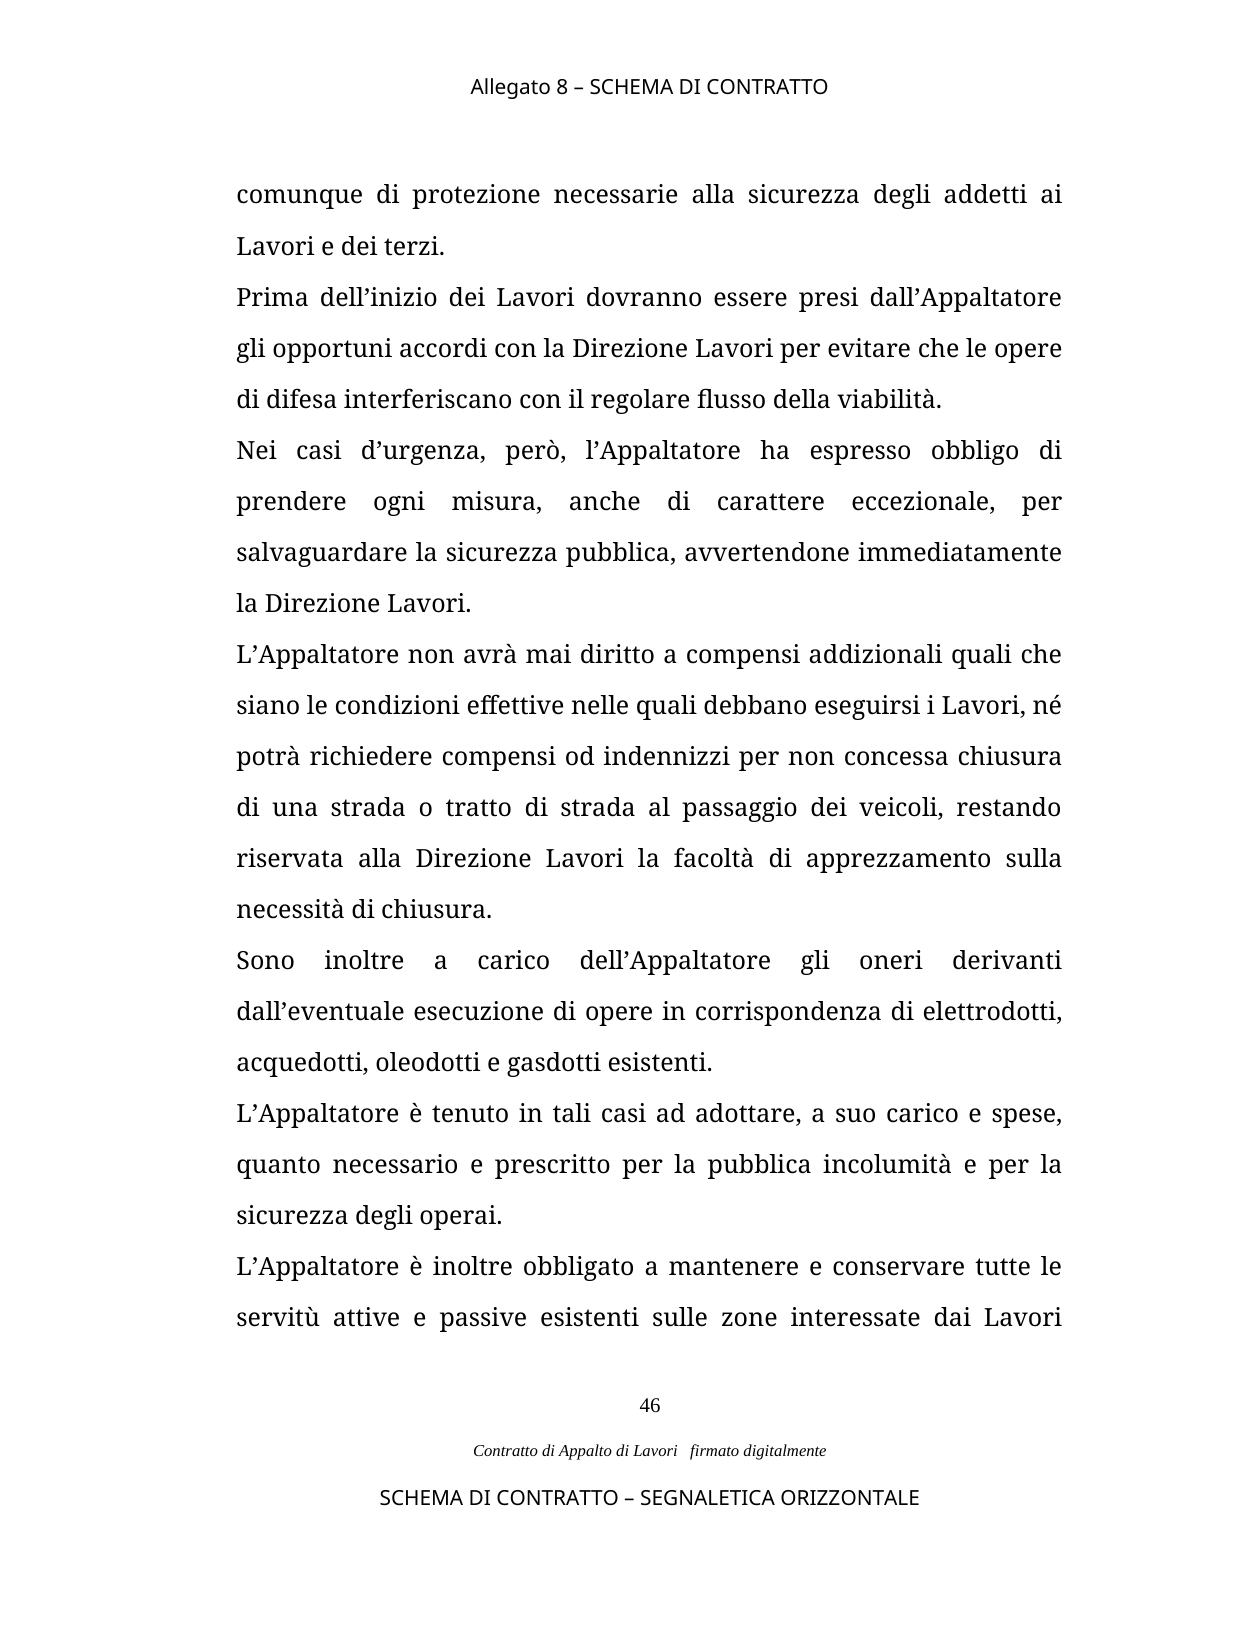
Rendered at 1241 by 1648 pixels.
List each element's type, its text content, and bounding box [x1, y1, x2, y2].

text L’Appaltatore non avrà mai diritto a compensi addizionali quali che siano le condizioni effettive nelle quali debbano eseguirsi i Lavori, né potrà richiedere compensi od indennizzi per non concessa chiusura di una strada o tratto di strada al passaggio dei veicoli, restando riservata alla Direzione Lavori la facoltà di apprezzamento sulla necessità di chiusura. [236, 637, 1063, 926]
text Sono inoltre a carico dell’Appaltatore gli oneri derivanti dall’eventuale esecuzione di opere in corrispondenza di elettrodotti, acquedotti, oleodotti e gasdotti esistenti. [236, 943, 1063, 1079]
text Nei casi d’urgenza, però, l’Appaltatore ha espresso obbligo di prendere ogni misura, anche di carattere eccezionale, per salvaguardare la sicurezza pubblica, avvertendone immediatamente la Direzione Lavori. [236, 432, 1063, 619]
text Prima dell’inizio dei Lavori dovranno essere presi dall’Appaltatore gli opportuni accordi con la Direzione Lavori per evitare che le opere di difesa interferiscano con il regolare flusso della viabilità. [236, 279, 1063, 415]
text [236, 1249, 1063, 1334]
text L’Appaltatore è tenuto in tali casi ad adottare, a suo carico e spese, quanto necessario e prescritto per la pubblica incolumità e per la sicurezza degli operai. [236, 1096, 1063, 1232]
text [236, 177, 1063, 262]
